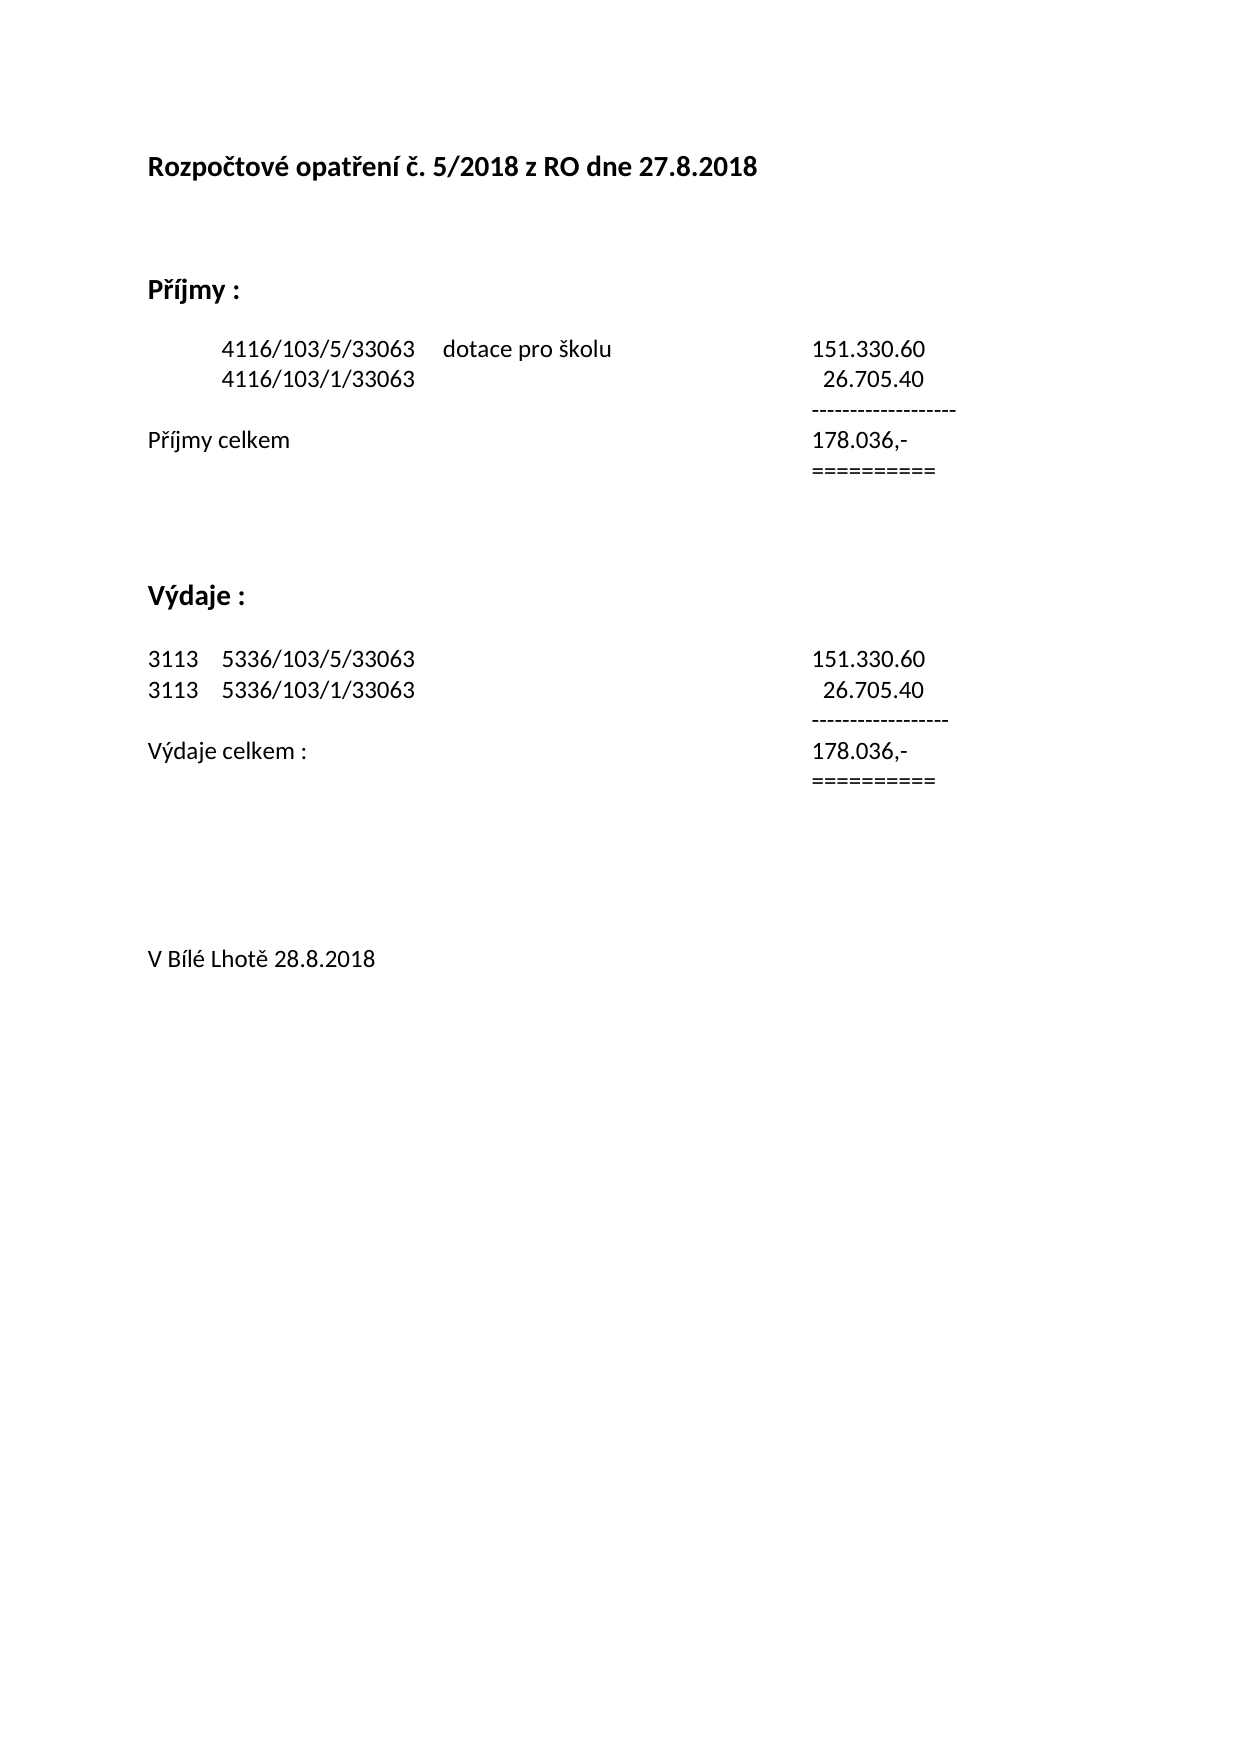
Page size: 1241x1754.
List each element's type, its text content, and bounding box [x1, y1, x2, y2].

text Výdaje : [148, 577, 1093, 613]
text ------------------- [148, 394, 1093, 424]
text 3113 5336/103/5/33063 151.330.60 [148, 643, 1093, 674]
text Příjmy : [148, 271, 1093, 307]
text 3113 5336/103/1/33063 26.705.40 [148, 674, 1093, 704]
text ========== [148, 765, 1093, 796]
text Výdaje celkem : 178.036,- [148, 735, 1093, 765]
text 4116/103/1/33063 26.705.40 [148, 363, 1093, 394]
text 4116/103/5/33063 dotace pro školu 151.330.60 [148, 333, 1093, 363]
text Rozpočtové opatření č. 5/2018 z RO dne 27.8.2018 [148, 148, 1093, 183]
text ========== [148, 455, 1093, 486]
text Příjmy celkem 178.036,- [148, 424, 1093, 455]
text V Bílé Lhotě 28.8.2018 [148, 943, 1093, 974]
text ------------------ [148, 704, 1093, 735]
